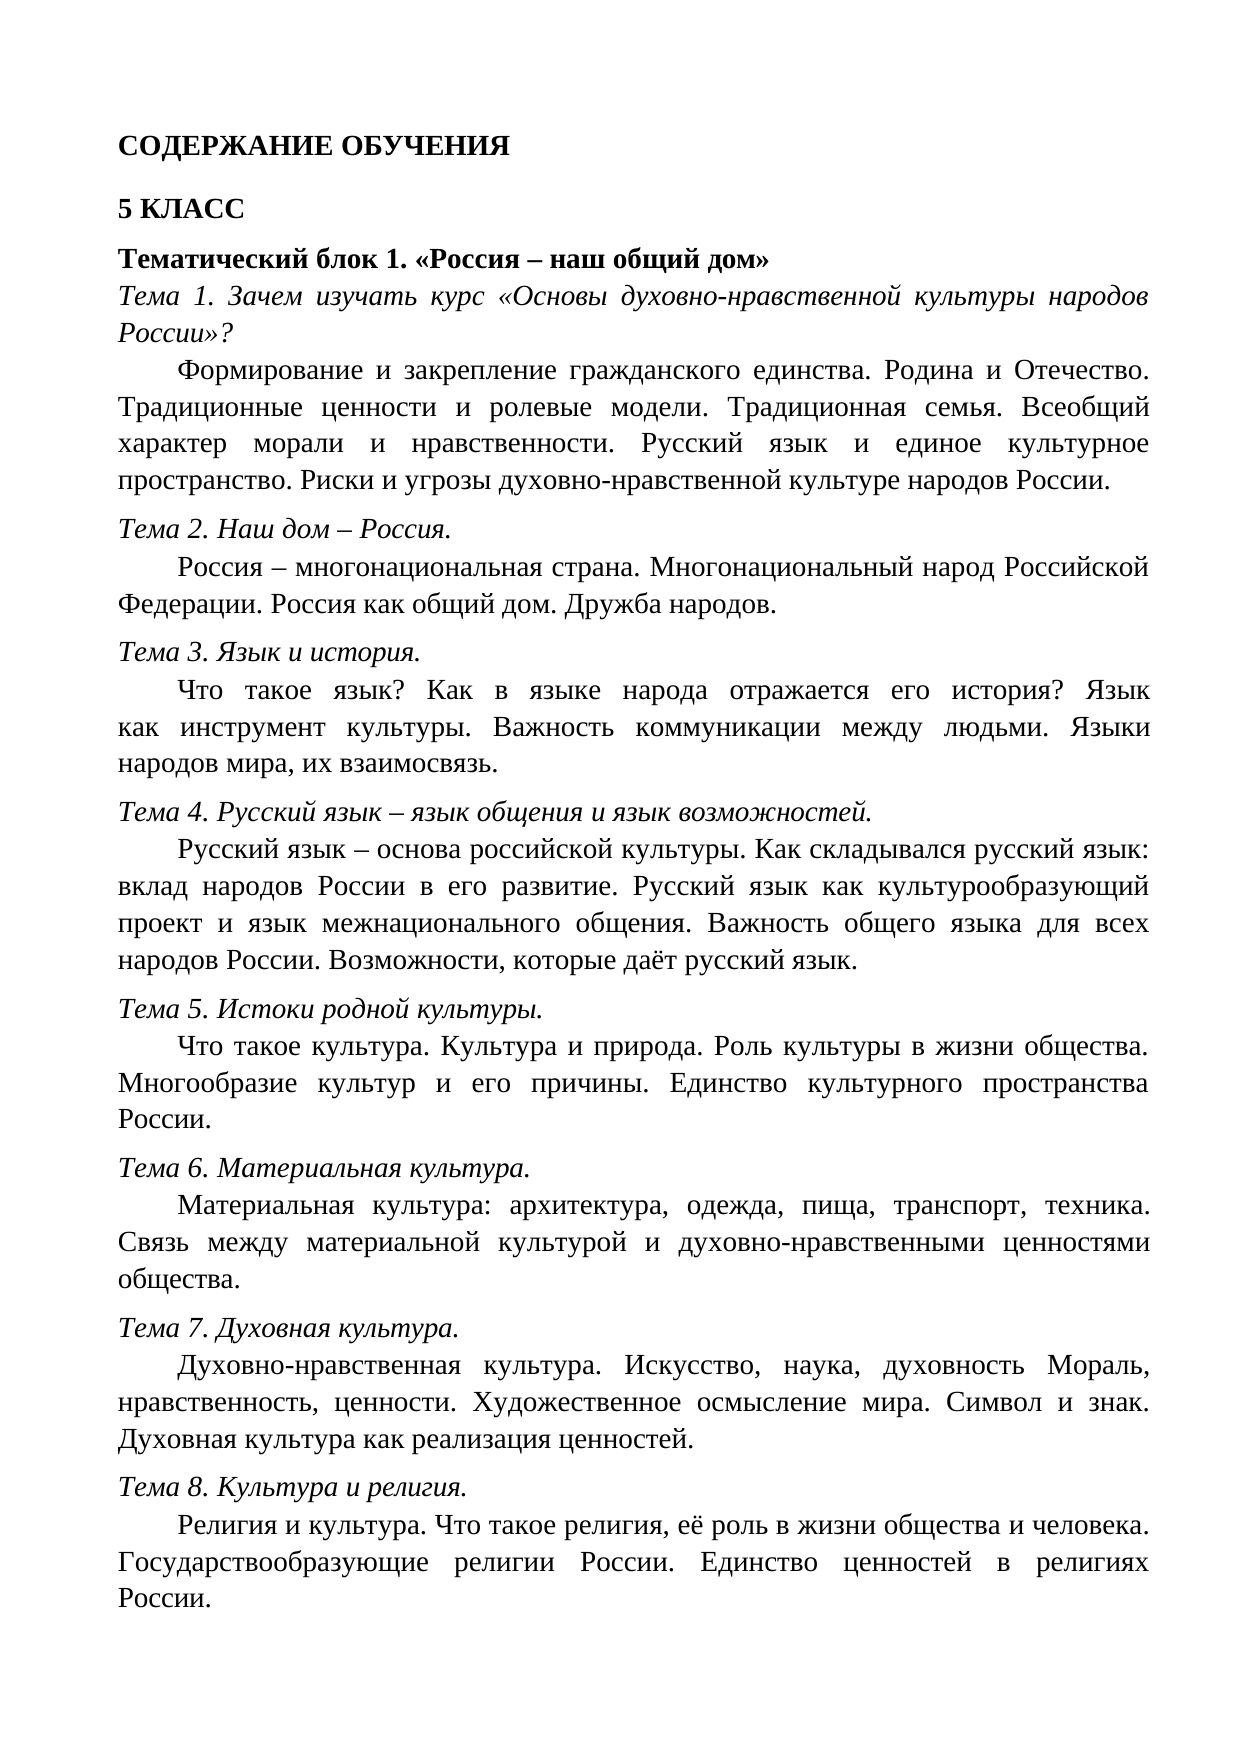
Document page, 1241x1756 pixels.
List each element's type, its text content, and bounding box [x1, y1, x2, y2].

text Тема 1. Зачем изучать курс «Основы духовно-нравственной культуры народов России»? [118, 278, 1152, 348]
subtitle Тематический блок 1. «Россия – наш общий дом» [118, 241, 1163, 275]
text Тема 4. Русский язык – язык общения и язык возможностей. [118, 794, 1163, 827]
text Материальная культура: архитектура, одежда, пища, транспорт, техника. Связь между материальной культурой и духовно-нравственными ценностями общества. [118, 1187, 1151, 1295]
text Формирование и закрепление гражданского единства. Родина и Отечество. Традиционные ценности и ролевые модели. Традиционная семья. Всеобщий характер морали и нравственности. Русский язык и единое культурное пространство. Риски и угрозы духовно-нравственной культуре народов России. [118, 352, 1151, 496]
subtitle КЛАСС [118, 191, 1163, 224]
subtitle СОДЕРЖАНИЕ ОБУЧЕНИЯ [118, 128, 1163, 161]
text Тема 2. Наш дом – Россия. [118, 511, 1163, 545]
text Тема 3. Язык и история. [118, 634, 1163, 668]
text Что такое язык? Как в языке народа отражается его история? Язык как инструмент культуры. Важность коммуникации между людьми. Языки народов мира, их взаимосвязь. [118, 672, 1151, 779]
text Что такое культура. Культура и природа. Роль культуры в жизни общества. Многообразие культур и его причины. Единство культурного пространства России. [118, 1028, 1150, 1135]
text Духовно-нравственная культура. Искусство, наука, духовность Мораль, нравственность, ценности. Художественное осмысление мира. Символ и знак. Духовная культура как реализация ценностей. [118, 1347, 1151, 1454]
text Россия – многонациональная страна. Многонациональный народ Российской Федерации. Россия как общий дом. Дружба народов. [118, 549, 1149, 619]
text Тема 8. Культура и религия. [118, 1469, 1163, 1503]
text Русский язык – основа российской культуры. Как складывался русский язык: вклад народов России в его развитие. Русский язык как культурообразующий проект и язык межнационального общения. Важность общего языка для всех народов России. Возможности, которые даёт русский язык. [118, 831, 1151, 976]
text Религия и культура. Что такое религия, её роль в жизни общества и человека. Государствообразующие религии России. Единство ценностей в религиях России. [118, 1507, 1150, 1614]
text Тема 6. Материальная культура. [118, 1150, 1163, 1183]
text Тема 7. Духовная культура. [118, 1310, 1163, 1343]
text Тема 5. Истоки родной культуры. [118, 991, 1163, 1025]
